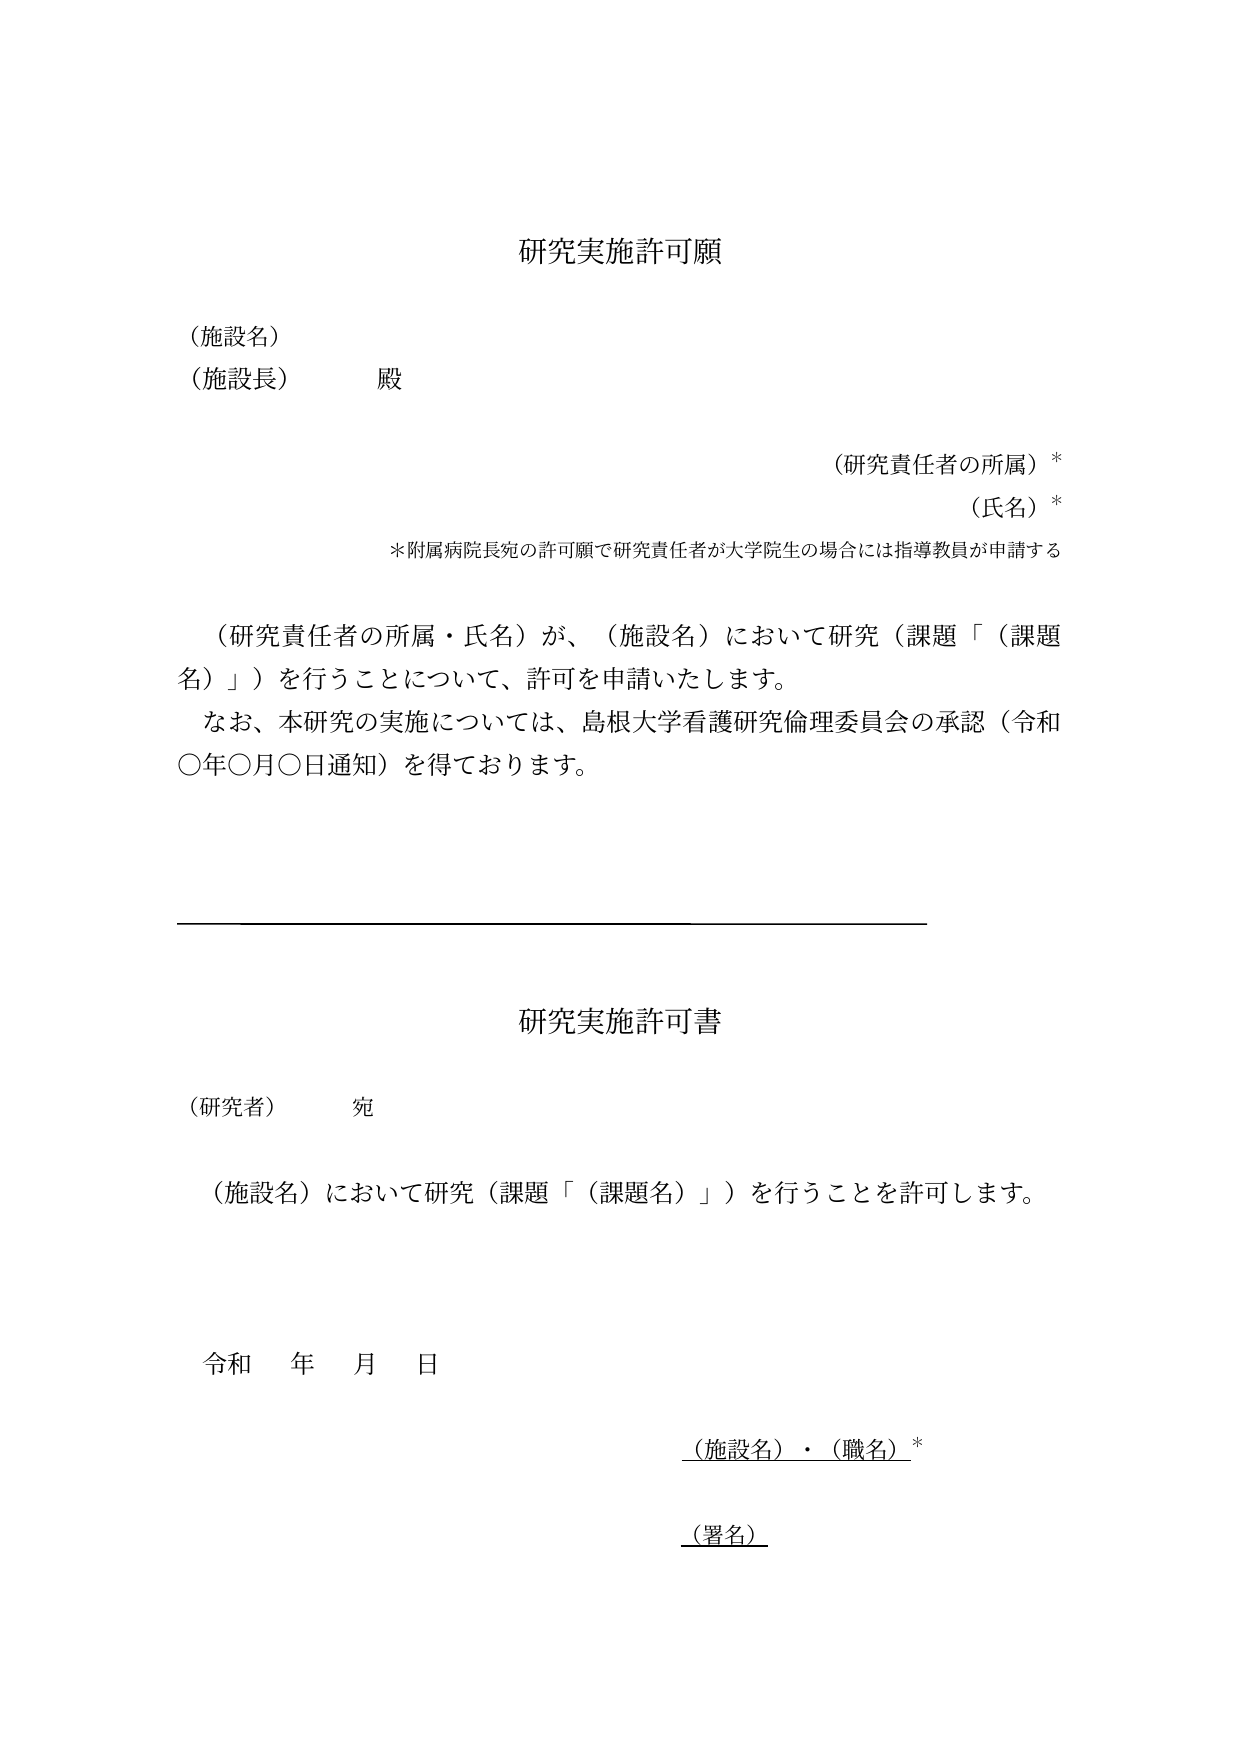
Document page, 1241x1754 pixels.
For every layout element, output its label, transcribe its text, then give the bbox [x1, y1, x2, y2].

text 研究実施許可願 [177, 228, 1063, 271]
text （施設長） 殿 [177, 357, 1063, 399]
text ＊附属病院長宛の許可願で研究責任者が大学院生の場合には指導教員が申請する [177, 528, 1063, 571]
text （氏名）＊ [177, 485, 1063, 528]
text （研究責任者の所属）＊ [177, 442, 1063, 485]
text 研究実施許可書 [177, 999, 1063, 1042]
text （研究者） 宛 [177, 1084, 1063, 1127]
text （施設名）において研究（課題「（課題名）」）を行うことを許可します。 [177, 1170, 1063, 1213]
text （研究責任者の所属・氏名）が、（施設名）において研究（課題「（課題名）」）を行うことについて、許可を申請いたします。 [177, 613, 1063, 699]
text （施設名） [177, 314, 1063, 357]
text （署名） [177, 1512, 1063, 1555]
text 令和 年 月 日 [177, 1341, 1063, 1384]
text （施設名）・（職名）＊ [177, 1427, 948, 1470]
text なお、本研究の実施については、島根大学看護研究倫理委員会の承認（令和○年○月○日通知）を得ております。 [177, 699, 1063, 785]
